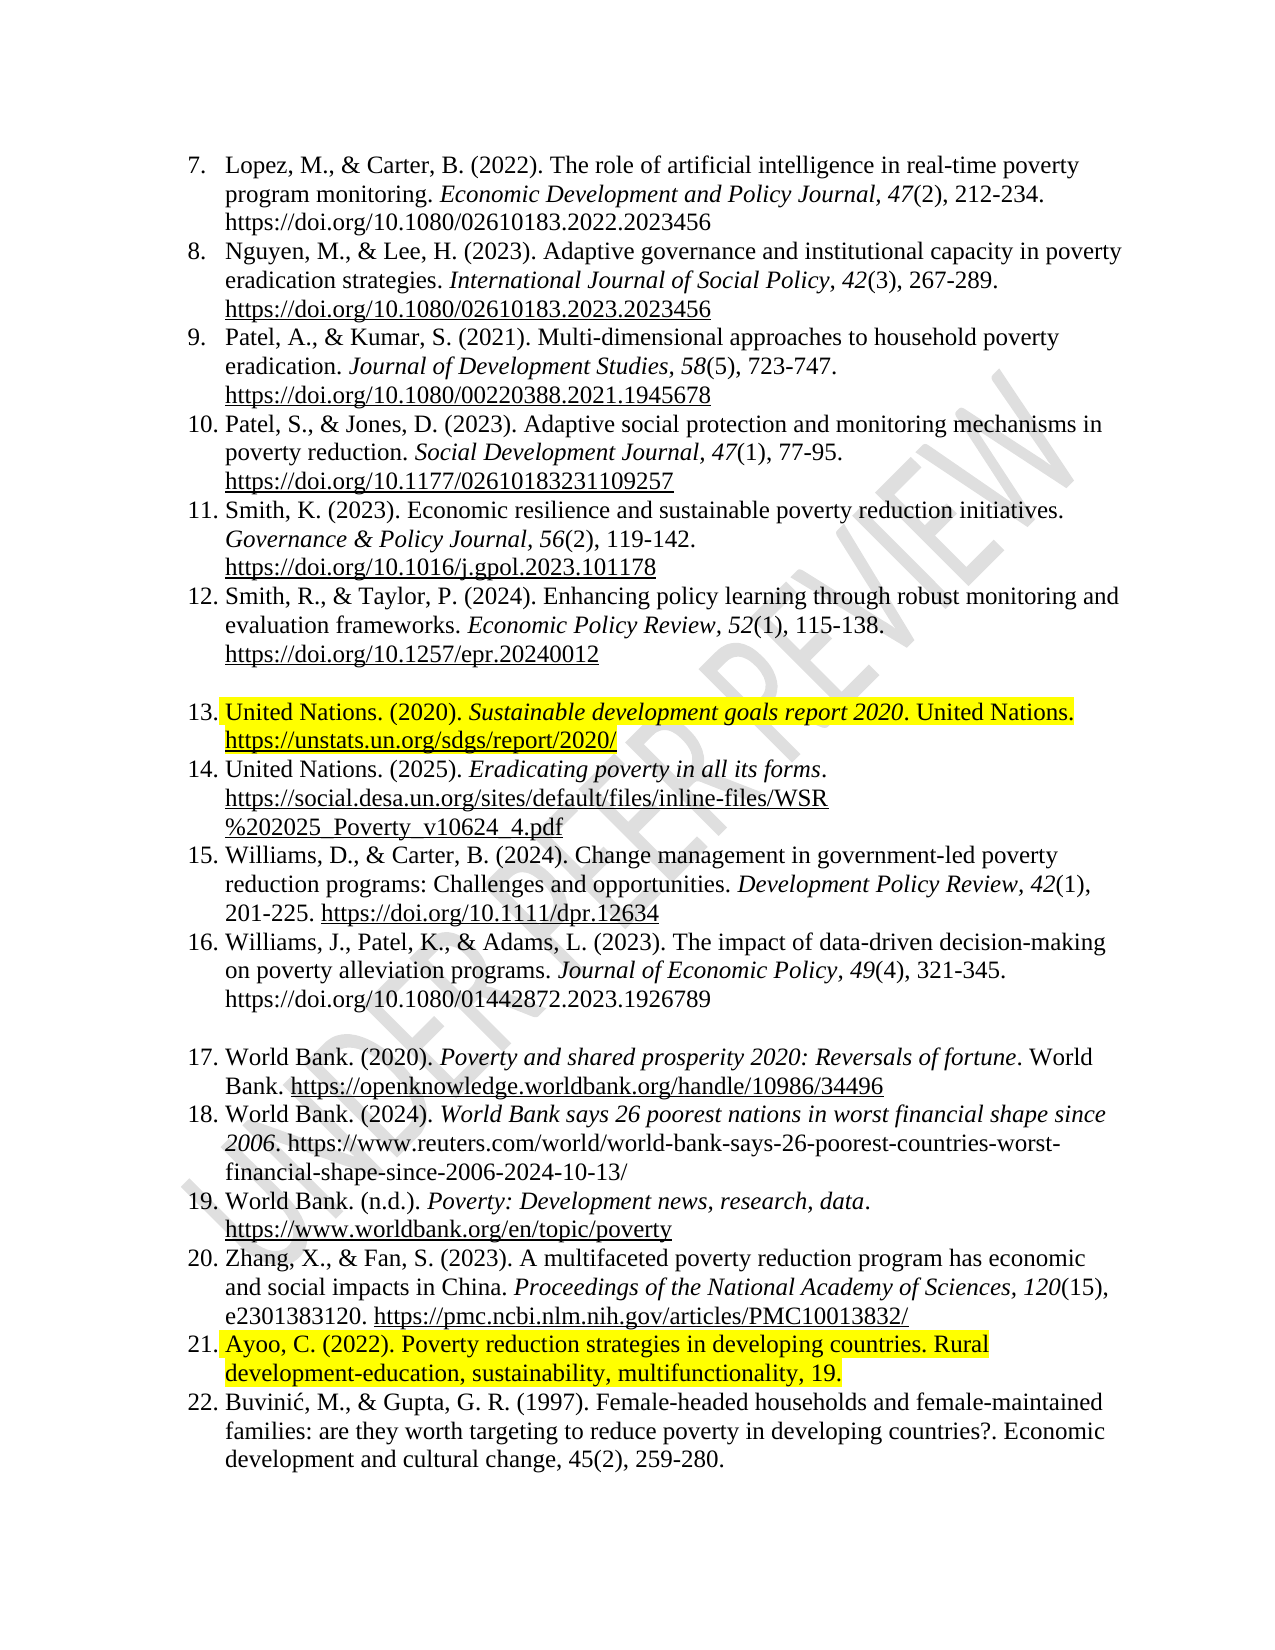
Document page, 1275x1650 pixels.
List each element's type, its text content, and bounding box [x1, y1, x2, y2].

list Smith, R., & Taylor, P. (2024). Enhancing policy learning through robust monitoring and evaluation frameworks. Economic Policy Review, 52(1), 115-138. https://doi.org/10.1257/epr.20240012 [187, 581, 1125, 667]
list Nguyen, M., & Lee, H. (2023). Adaptive governance and institutional capacity in poverty eradication strategies. International Journal of Social Policy, 42(3), 267-289. https://doi.org/10.1080/02610183.2023.2023456 [187, 236, 1125, 322]
list Lopez, M., & Carter, B. (2022). The role of artificial intelligence in real-time poverty program monitoring. Economic Development and Policy Journal, 47(2), 212-234. https://doi.org/10.1080/02610183.2022.2023456 [187, 150, 1125, 236]
list Williams, J., Patel, K., & Adams, L. (2023). The impact of data-driven decision-making on poverty alleviation programs. Journal of Economic Policy, 49(4), 321-345. https://doi.org/10.1080/01442872.2023.1926789 [187, 985, 1125, 1071]
list World Bank. (n.d.). Poverty: Development news, research, data. https://www.worldbank.org/en/topic/poverty [187, 1302, 1125, 1360]
list Zhang, X., & Fan, S. (2023). A multifaceted poverty reduction program has economic and social impacts in China. Proceedings of the National Academy of Sciences, 120(15), e2301383120. https://pmc.ncbi.nlm.nih.gov/articles/PMC10013832/ [187, 1389, 1125, 1475]
list Patel, S., & Jones, D. (2023). Adaptive social protection and monitoring mechanisms in poverty reduction. Social Development Journal, 47(1), 77-95. https://doi.org/10.1177/02610183231109257 [187, 409, 1125, 495]
list United Nations. (2020). Sustainable development goals report 2020. United Nations. https://unstats.un.org/sdgs/report/2020/ [617, 697, 1125, 754]
list World Bank. (2024). World Bank says 26 poorest nations in worst financial shape since 2006. https://www.reuters.com/world/world-bank-says-26-poorest-countries-worst-financial-shape-since-2006-2024-10-13/ [187, 1187, 1125, 1273]
list World Bank. (2020). Poverty and shared prosperity 2020: Reversals of fortune. World Bank. https://openknowledge.worldbank.org/handle/10986/34496 [187, 1100, 1125, 1158]
list United Nations. (2025). Eradicating poverty in all its forms. https://social.desa.un.org/sites/default/files/inline-files/WSR%202025_Poverty_v10624_4.pdf [187, 783, 1125, 869]
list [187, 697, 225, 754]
list Patel, A., & Kumar, S. (2021). Multi-dimensional approaches to household poverty eradication. Journal of Development Studies, 58(5), 723-747. https://doi.org/10.1080/00220388.2021.1945678 [187, 322, 1125, 409]
list Smith, K. (2023). Economic resilience and sustainable poverty reduction initiatives. Governance & Policy Journal, 56(2), 119-142. https://doi.org/10.1016/j.gpol.2023.101178 [187, 495, 1125, 581]
list Williams, D., & Carter, B. (2024). Change management in government-led poverty reduction programs: Challenges and opportunities. Development Policy Review, 42(1), 201-225. https://doi.org/10.1111/dpr.12634 [187, 899, 1125, 985]
